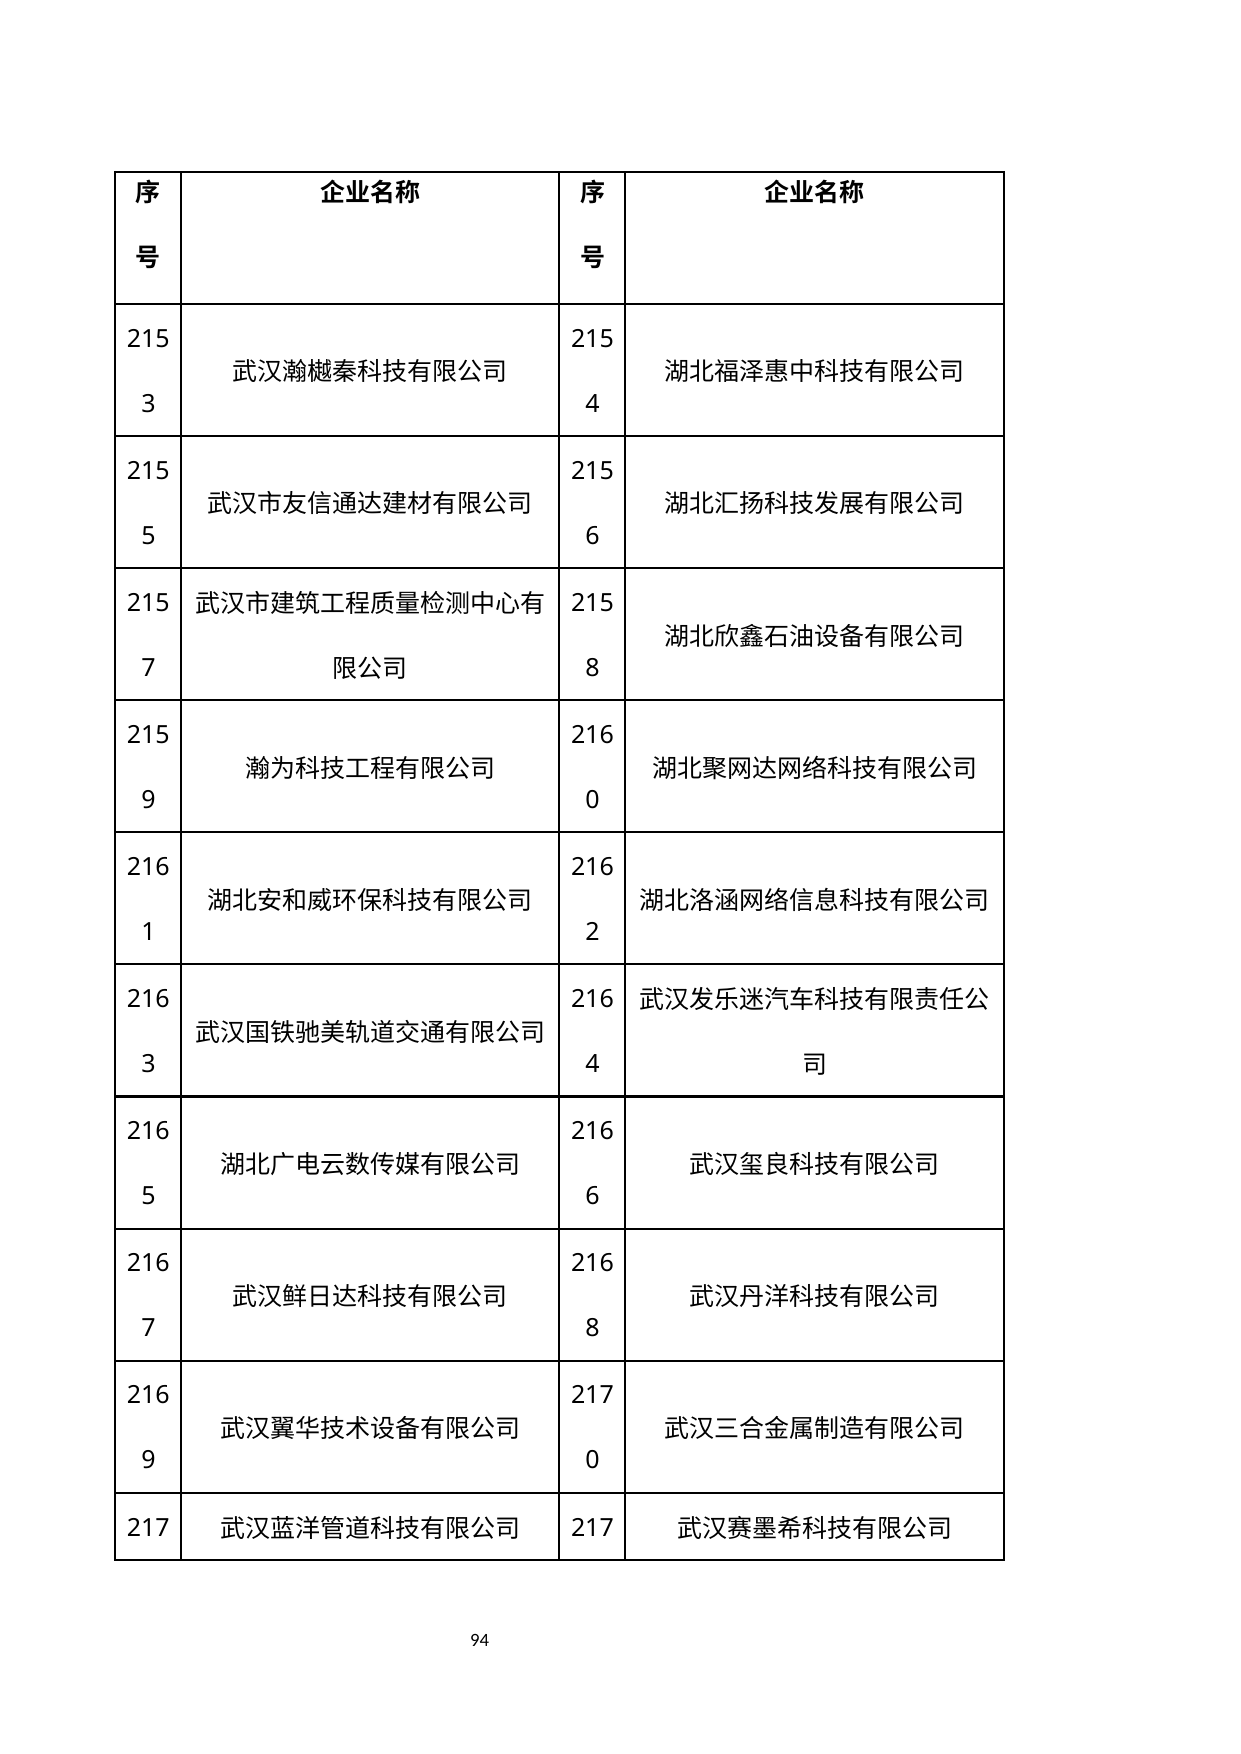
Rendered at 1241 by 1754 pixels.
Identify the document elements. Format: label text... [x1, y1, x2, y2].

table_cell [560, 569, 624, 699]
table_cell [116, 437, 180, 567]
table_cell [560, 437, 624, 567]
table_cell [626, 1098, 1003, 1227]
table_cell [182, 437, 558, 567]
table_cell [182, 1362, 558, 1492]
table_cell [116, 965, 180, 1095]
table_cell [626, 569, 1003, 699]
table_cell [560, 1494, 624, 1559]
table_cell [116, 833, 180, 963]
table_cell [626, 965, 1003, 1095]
table_header 序号 [116, 173, 180, 303]
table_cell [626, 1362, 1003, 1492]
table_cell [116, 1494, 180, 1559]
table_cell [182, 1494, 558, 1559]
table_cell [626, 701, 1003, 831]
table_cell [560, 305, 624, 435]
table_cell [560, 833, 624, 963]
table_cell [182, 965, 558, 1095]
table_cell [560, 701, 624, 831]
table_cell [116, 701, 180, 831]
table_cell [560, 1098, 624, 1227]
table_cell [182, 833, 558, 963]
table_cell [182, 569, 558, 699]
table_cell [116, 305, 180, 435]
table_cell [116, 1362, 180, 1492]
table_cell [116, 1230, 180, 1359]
table_header 序号 [560, 173, 624, 303]
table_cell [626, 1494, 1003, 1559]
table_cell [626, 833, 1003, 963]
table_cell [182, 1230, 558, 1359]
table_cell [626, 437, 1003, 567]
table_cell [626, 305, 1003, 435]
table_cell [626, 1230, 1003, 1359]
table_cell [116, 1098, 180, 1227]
table_header 企业名称 [626, 173, 1003, 303]
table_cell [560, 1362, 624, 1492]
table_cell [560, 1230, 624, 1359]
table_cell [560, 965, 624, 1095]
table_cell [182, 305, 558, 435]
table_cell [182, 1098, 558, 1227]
table_header 企业名称 [182, 173, 558, 303]
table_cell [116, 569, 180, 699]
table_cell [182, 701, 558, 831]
